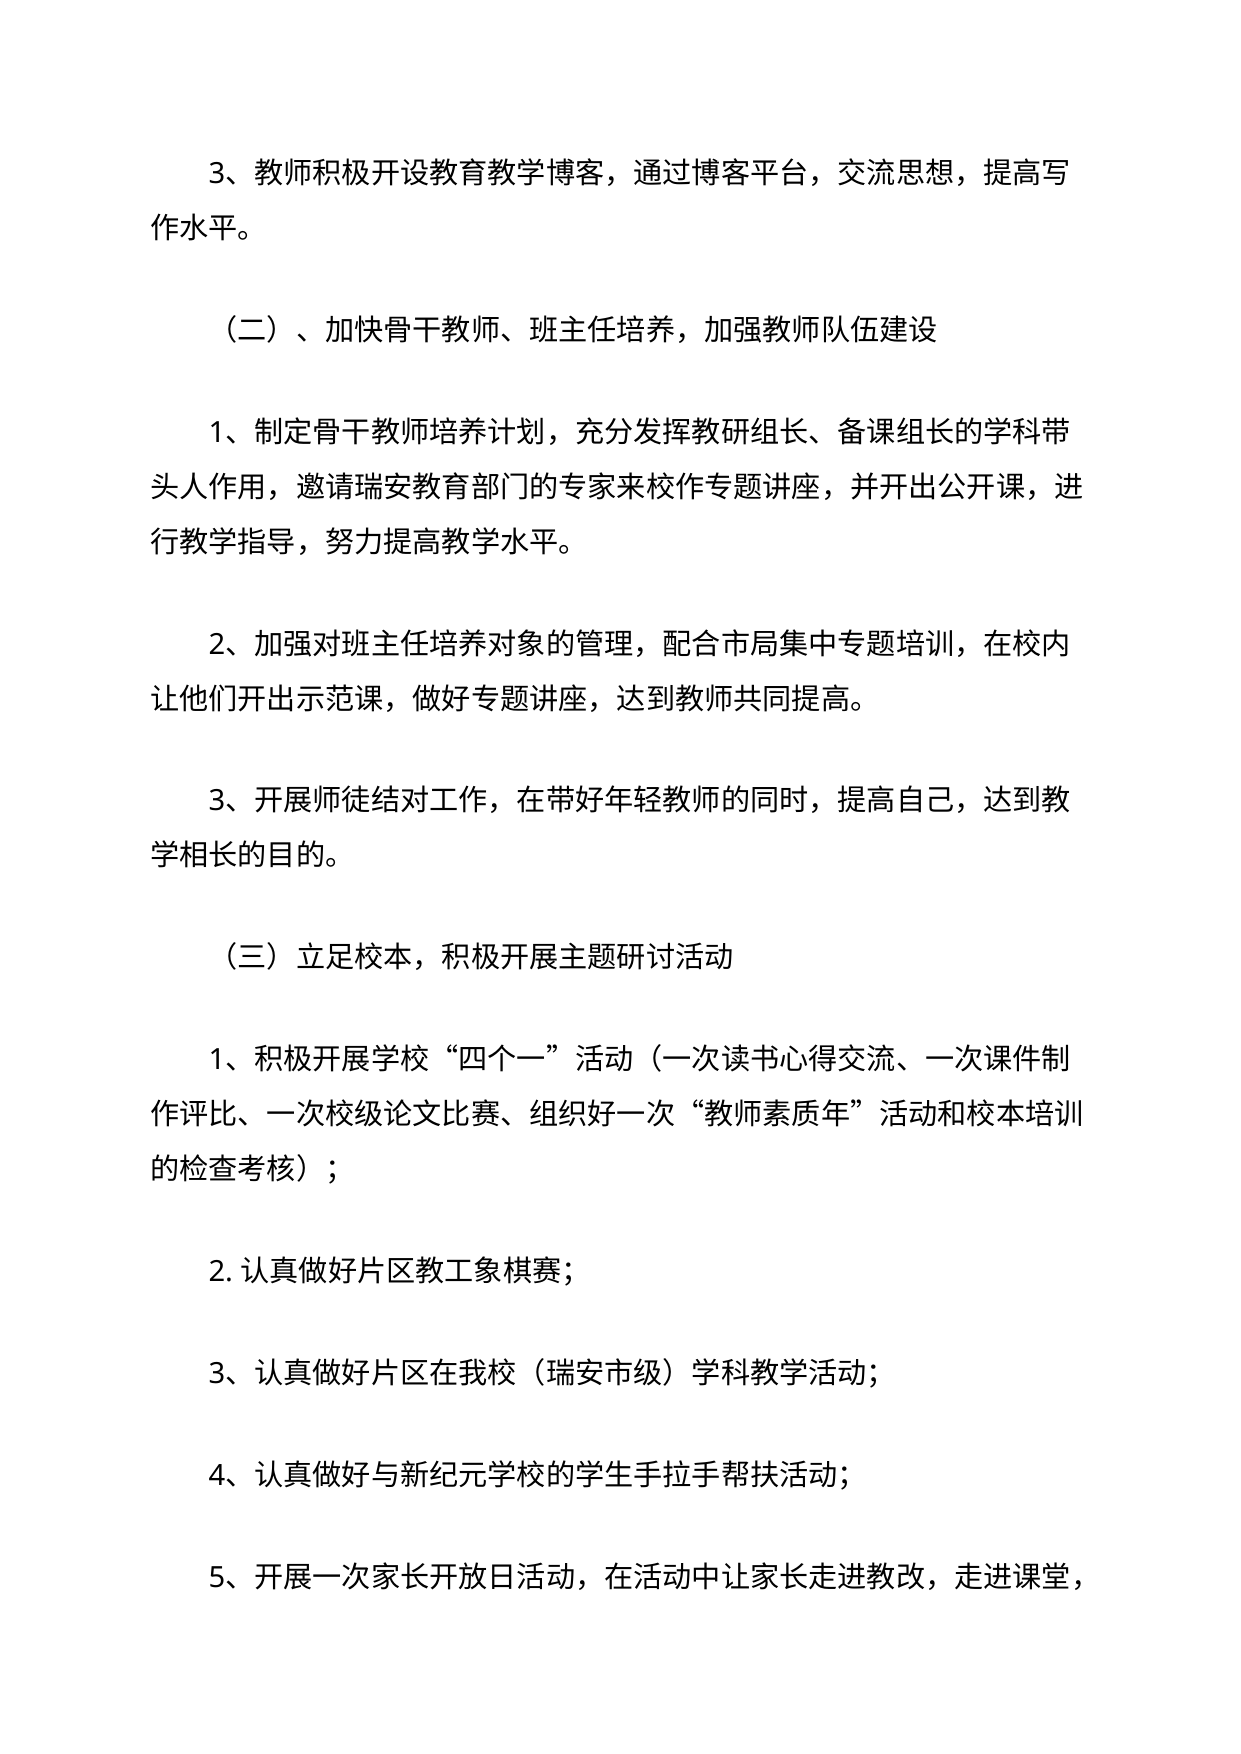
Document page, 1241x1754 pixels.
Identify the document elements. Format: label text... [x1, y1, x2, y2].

text （二）、加快骨干教师、班主任培养，加强教师队伍建设 [150, 307, 1090, 349]
text （三）立足校本，积极开展主题研讨活动 [150, 934, 1090, 976]
text 1、积极开展学校“四个一”活动（一次读书心得交流、一次课件制作评比、一次校级论文比赛、组织好一次“教师素质年”活动和校本培训的检查考核）； [150, 1036, 1090, 1188]
text 3、认真做好片区在我校（瑞安市级）学科教学活动； [150, 1349, 1090, 1392]
text 2. 认真做好片区教工象棋赛； [150, 1247, 1090, 1289]
text 4、认真做好与新纪元学校的学生手拉手帮扶活动； [150, 1451, 1090, 1493]
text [150, 1553, 1090, 1596]
text 1、制定骨干教师培养计划，充分发挥教研组长、备课组长的学科带头人作用，邀请瑞安教育部门的专家来校作专题讲座，并开出公开课，进行教学指导，努力提高教学水平。 [150, 408, 1090, 561]
text 3、教师积极开设教育教学博客，通过博客平台，交流思想，提高写作水平。 [150, 150, 1090, 247]
text 2、加强对班主任培养对象的管理，配合市局集中专题培训，在校内让他们开出示范课，做好专题讲座，达到教师共同提高。 [150, 620, 1090, 717]
text 3、开展师徒结对工作，在带好年轻教师的同时，提高自己，达到教 学相长的目的。 [150, 777, 1090, 874]
